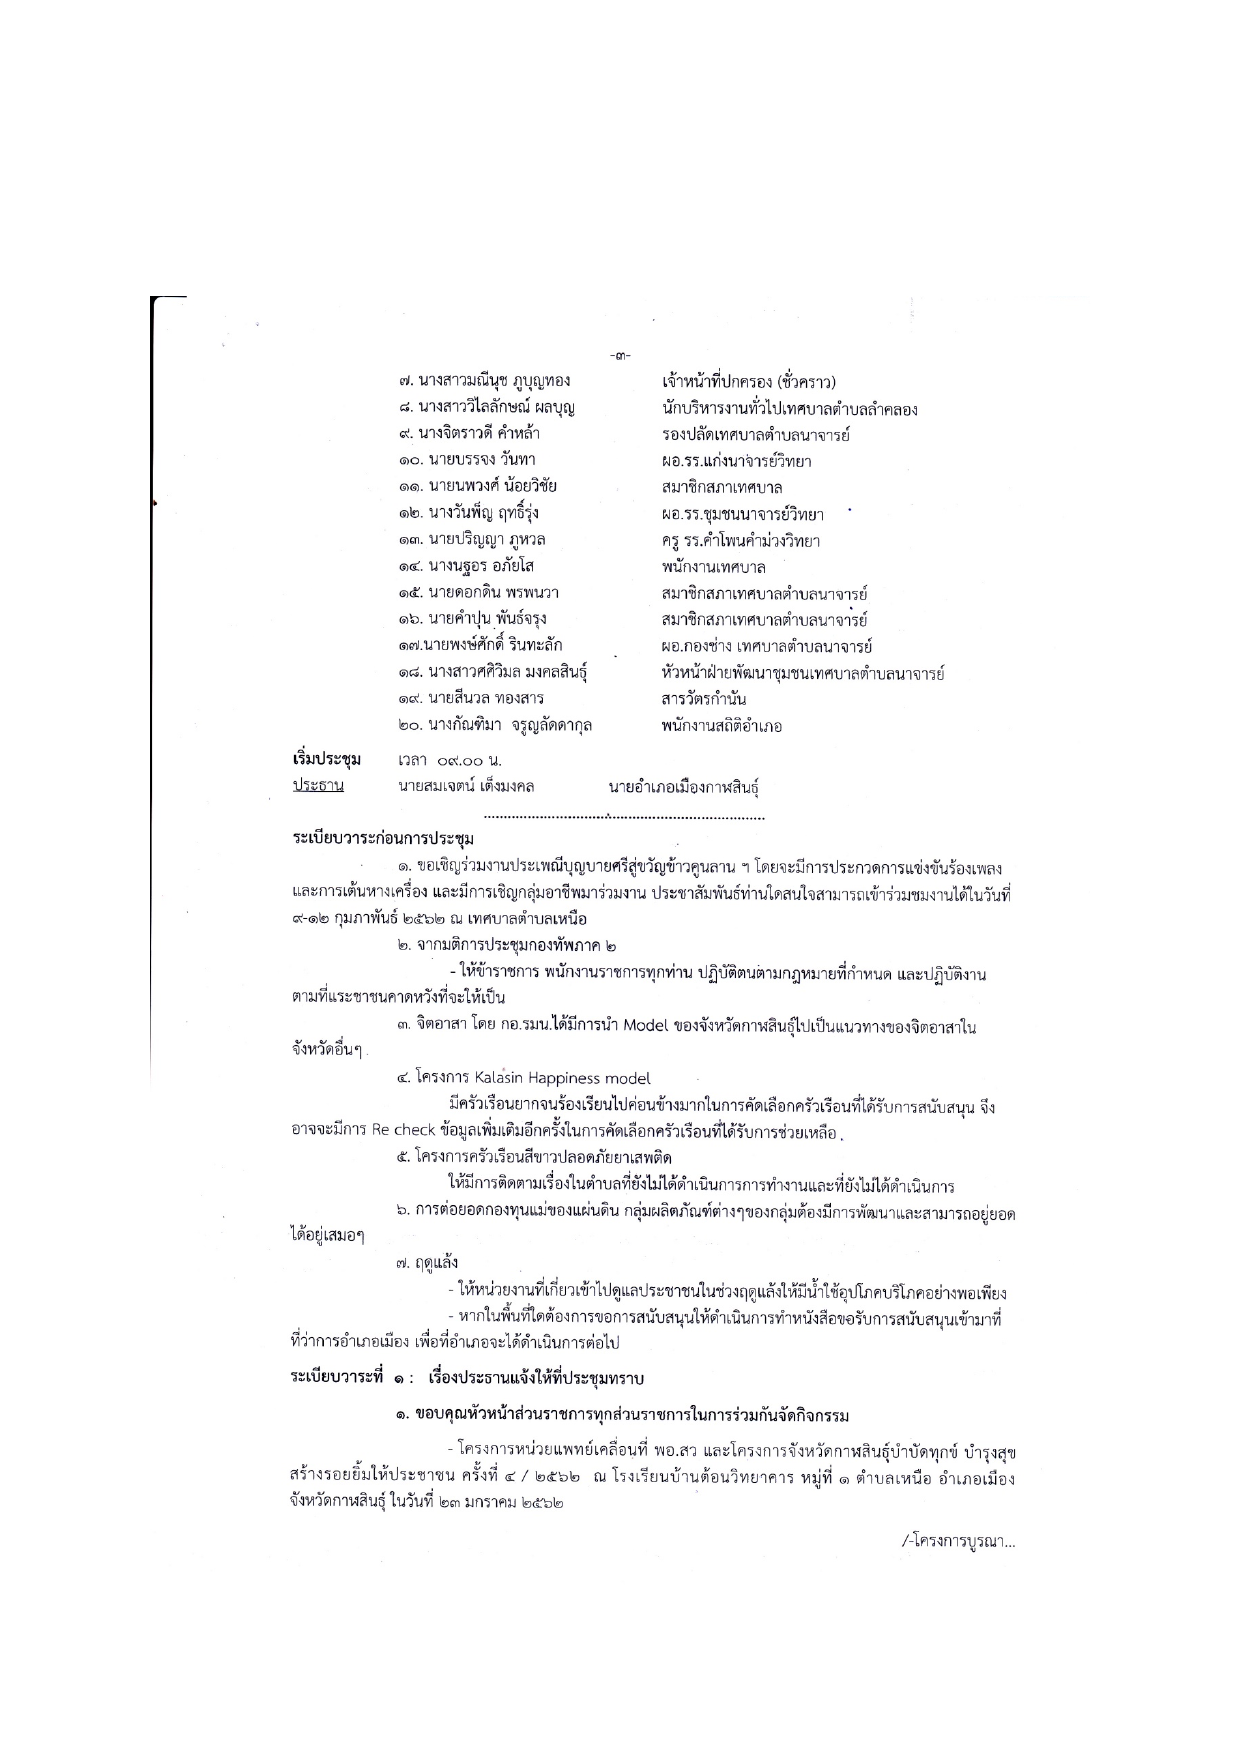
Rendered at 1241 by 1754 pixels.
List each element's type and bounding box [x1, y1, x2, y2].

picture [150, 296, 1091, 1587]
